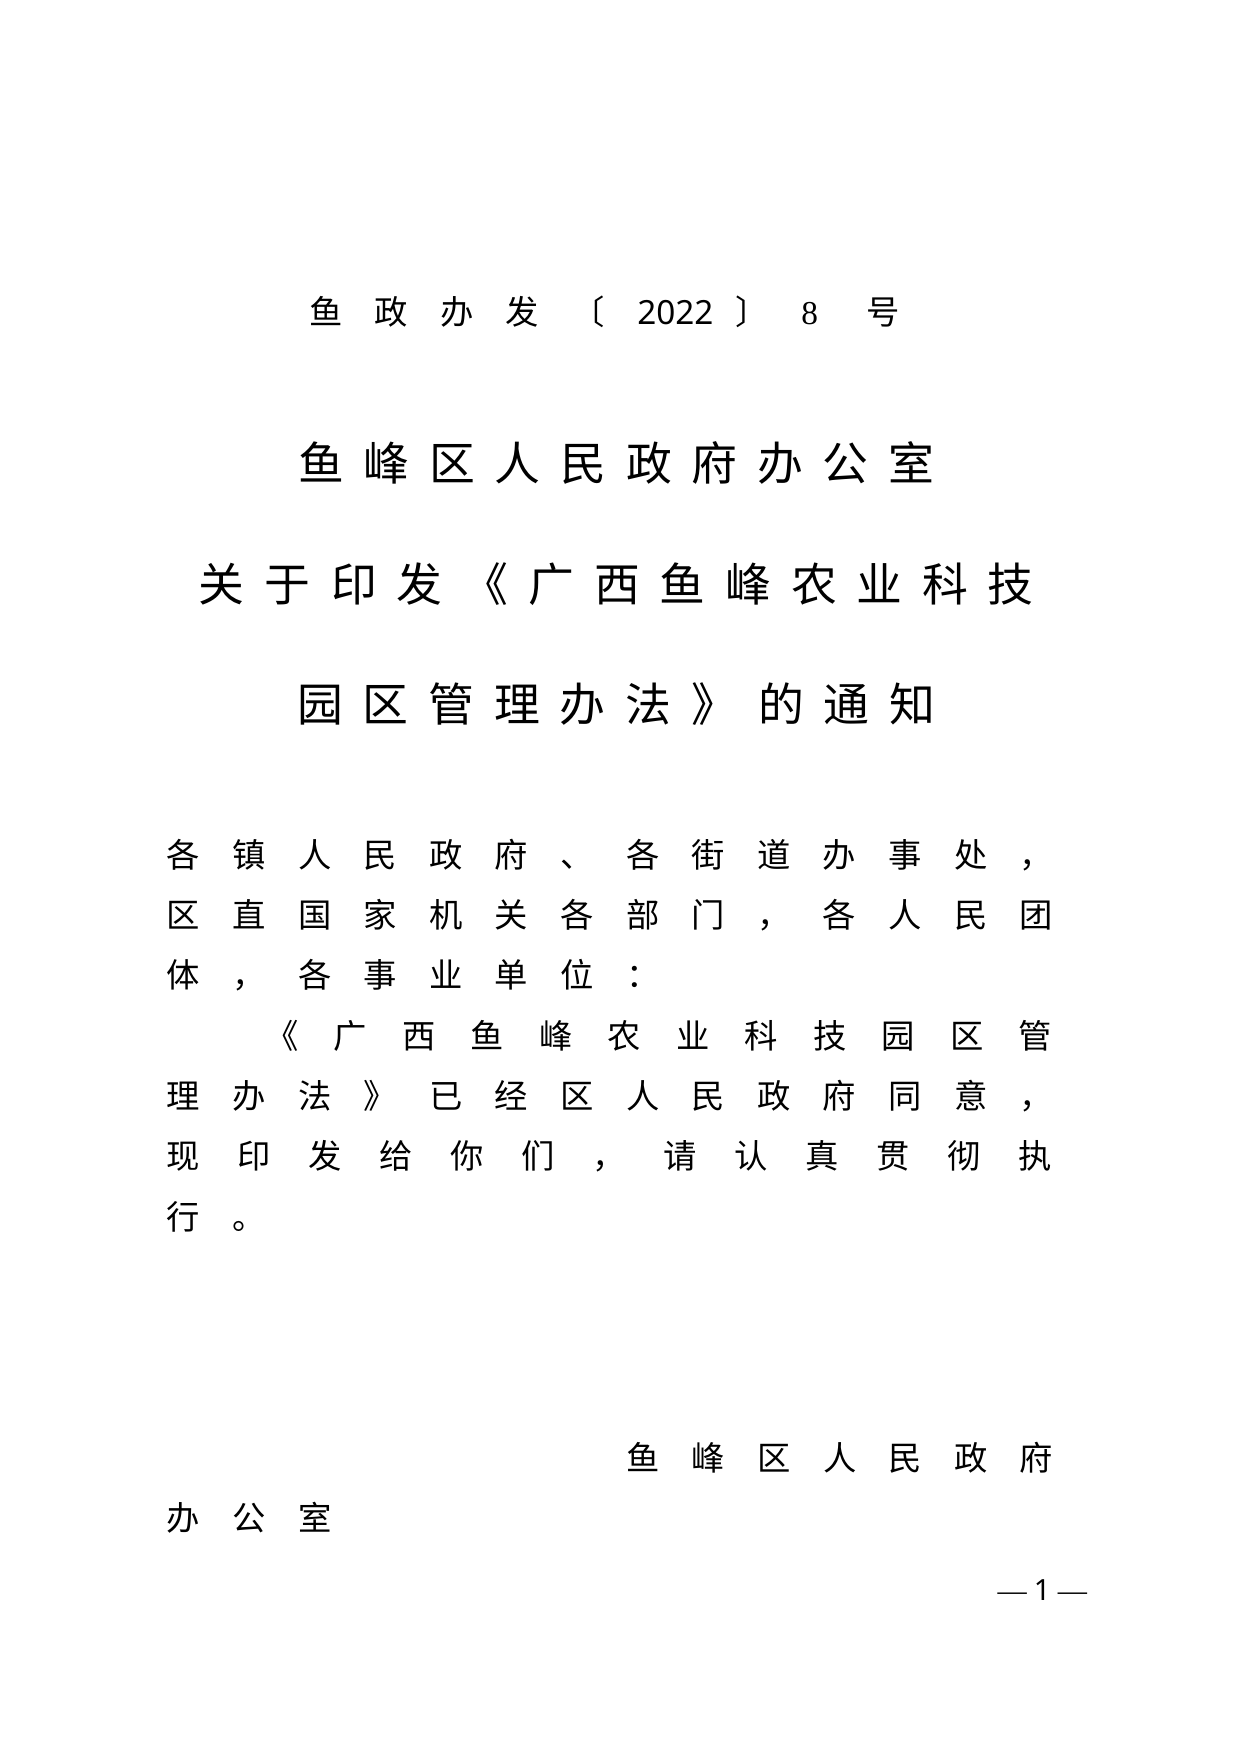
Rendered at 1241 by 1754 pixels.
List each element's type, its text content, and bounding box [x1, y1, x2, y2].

text 关于印发《广西鱼峰农业科技园区管理办法》的通知 [167, 521, 1085, 762]
text 各镇人民政府、各街道办事处，区直国家机关各部门，各人民团体，各事业单位： [167, 823, 1085, 1003]
text 鱼政办发〔2022〕8号 [167, 280, 1085, 340]
text 《广西鱼峰农业科技园区管理办法》已经区人民政府同意，现印发给你们，请认真贯彻执行。 [167, 1003, 1085, 1245]
text 鱼峰区人民政府办公室 [167, 1426, 1085, 1546]
text 鱼峰区人民政府办公室 [167, 400, 1085, 521]
